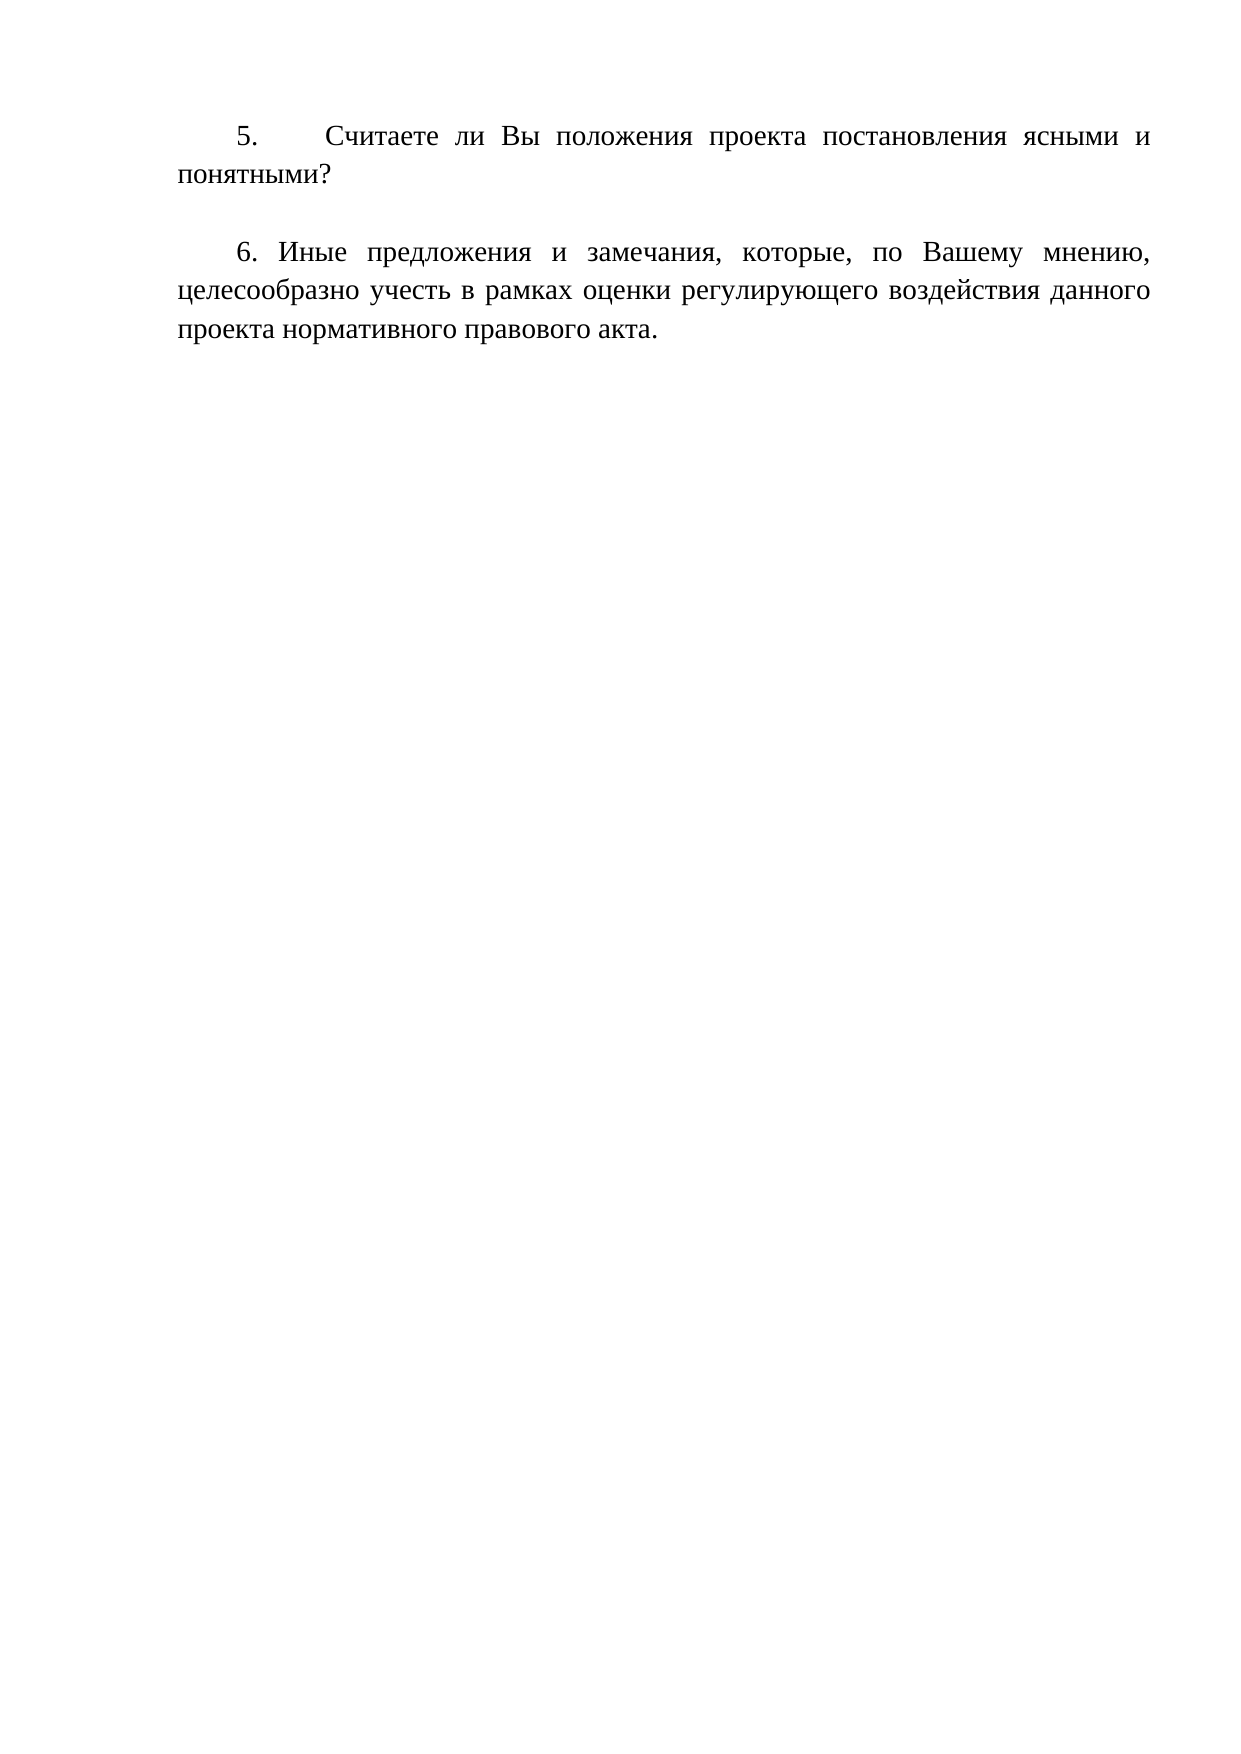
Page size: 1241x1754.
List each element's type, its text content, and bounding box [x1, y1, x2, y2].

text 6. Иные предложения и замечания, которые, по Вашему мнению, целесообразно учесть в рамках оценки регулирующего воздействия данного проекта нормативного правового акта. [177, 234, 1152, 344]
list Считаете ли Вы положения проекта постановления ясными и понятными? [177, 118, 1152, 190]
